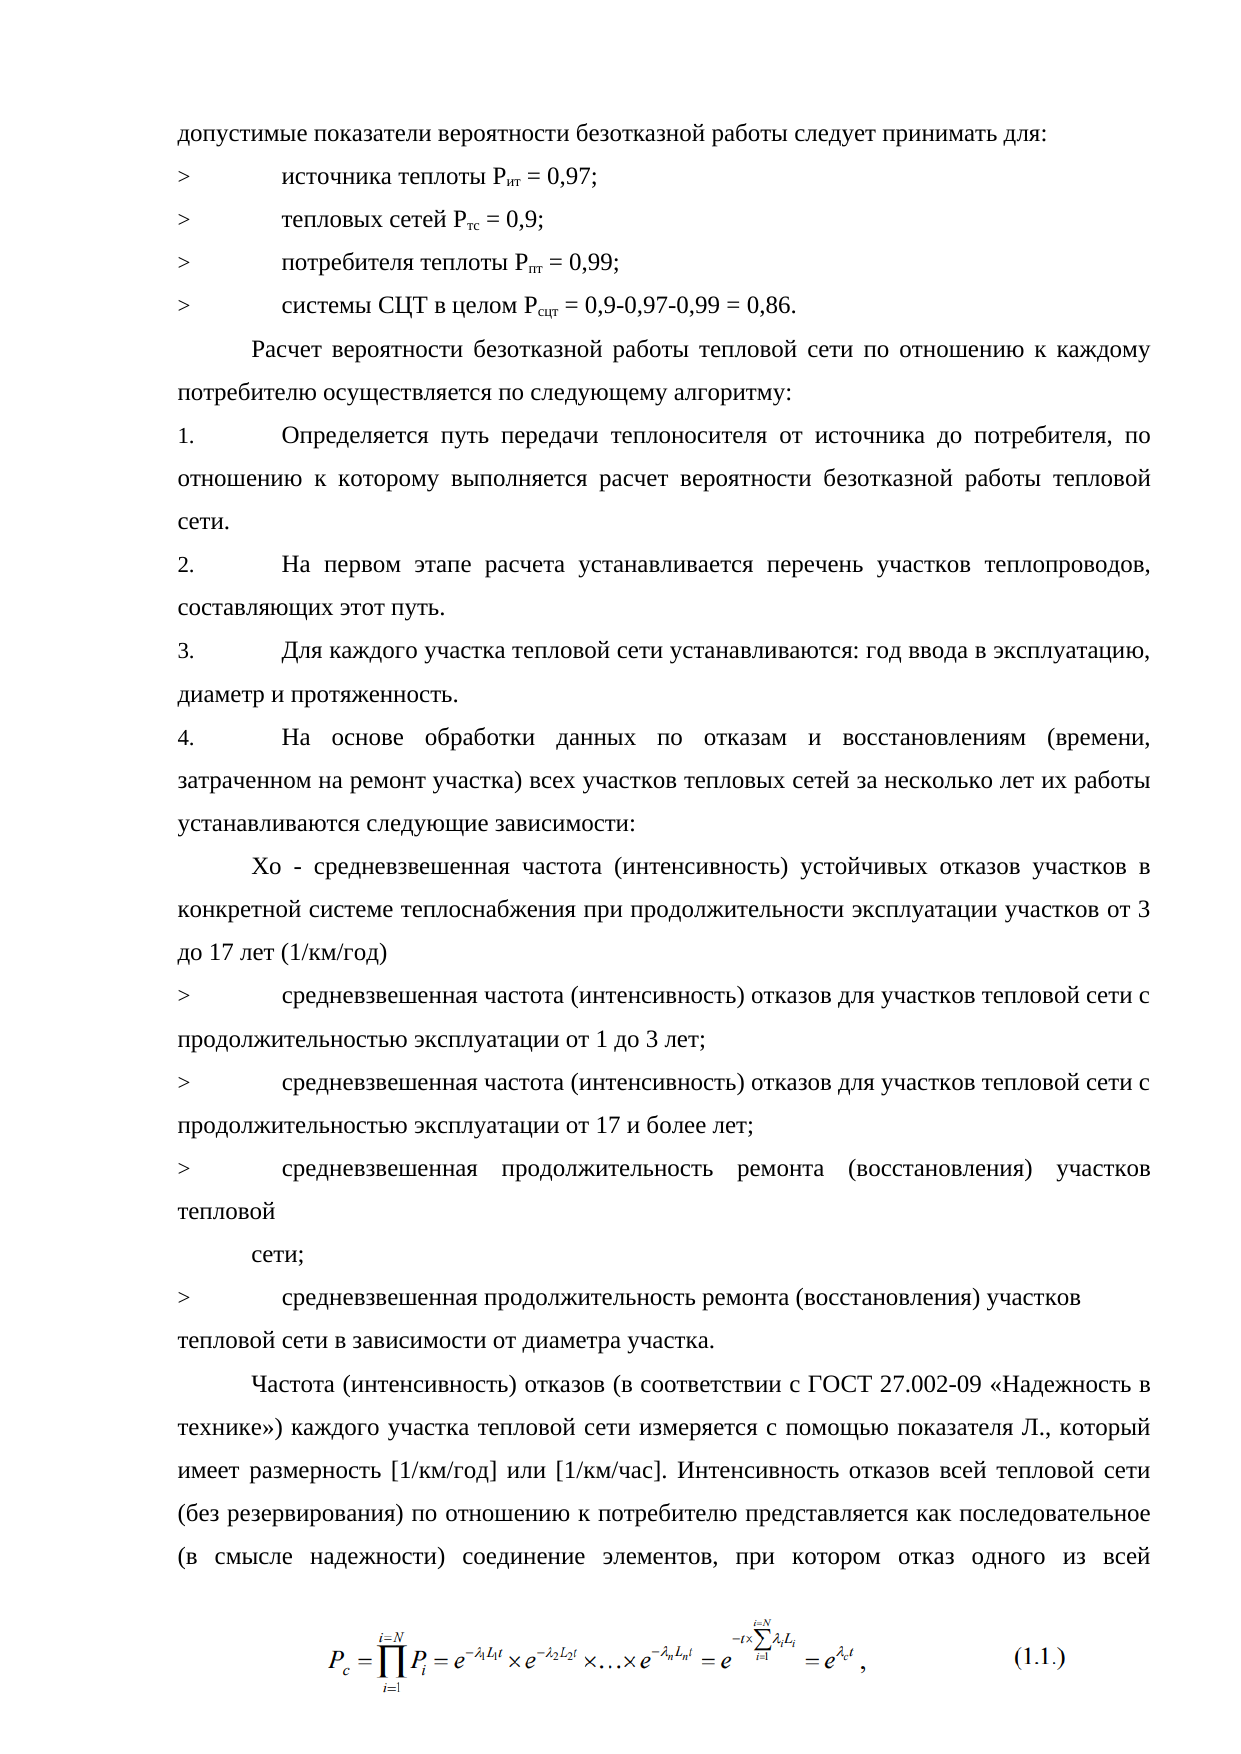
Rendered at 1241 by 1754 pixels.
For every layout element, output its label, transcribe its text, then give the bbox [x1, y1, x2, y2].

list средневзвешенная частота (интенсивность) отказов для участков тепловой сети с продолжительностью эксплуатации от 1 до 3 лет; [177, 981, 1152, 1052]
list На основе обработки данных по отказам и восстановлениям (времени, затраченном на ремонт участка) всех участков тепловых сетей за несколько лет их работы устанавливаются следующие зависимости: [177, 722, 1152, 837]
text сети; [177, 1239, 1152, 1268]
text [177, 118, 1152, 147]
list На первом этапе расчета устанавливается перечень участков теплопроводов, составляющих этот путь. [177, 549, 1152, 621]
picture [305, 1610, 1077, 1705]
list потребителя теплоты Рпт = 0,99; [177, 247, 1152, 276]
list средневзвешенная продолжительность ремонта (восстановления) участков тепловой сети в зависимости от диаметра участка. [177, 1282, 1152, 1354]
text Расчет вероятности безотказной работы тепловой сети по отношению к каждому потребителю осуществляется по следующему алгоритму: [177, 334, 1152, 406]
list тепловых сетей Ртс = 0,9; [177, 204, 1152, 233]
list системы СЦТ в целом Рсцт = 0,9-0,97-0,99 = 0,86. [177, 291, 1152, 319]
list источника теплоты Рит = 0,97; [177, 161, 1152, 190]
list средневзвешенная частота (интенсивность) отказов для участков тепловой сети с продолжительностью эксплуатации от 17 и более лет; [177, 1067, 1152, 1139]
list средневзвешенная продолжительность ремонта (восстановления) участков тепловой [177, 1153, 1152, 1225]
list Определяется путь передачи теплоносителя от источника до потребителя, по отношению к которому выполняется расчет вероятности безотказной работы тепловой сети. [177, 420, 1152, 535]
list Для каждого участка тепловой сети устанавливаются: год ввода в эксплуатацию, диаметр и протяженность. [177, 636, 1152, 707]
text Хо - средневзвешенная частота (интенсивность) устойчивых отказов участков в конкретной системе теплоснабжения при продолжительности эксплуатации участков от 3 до 17 лет (1/км/год) [177, 851, 1152, 966]
